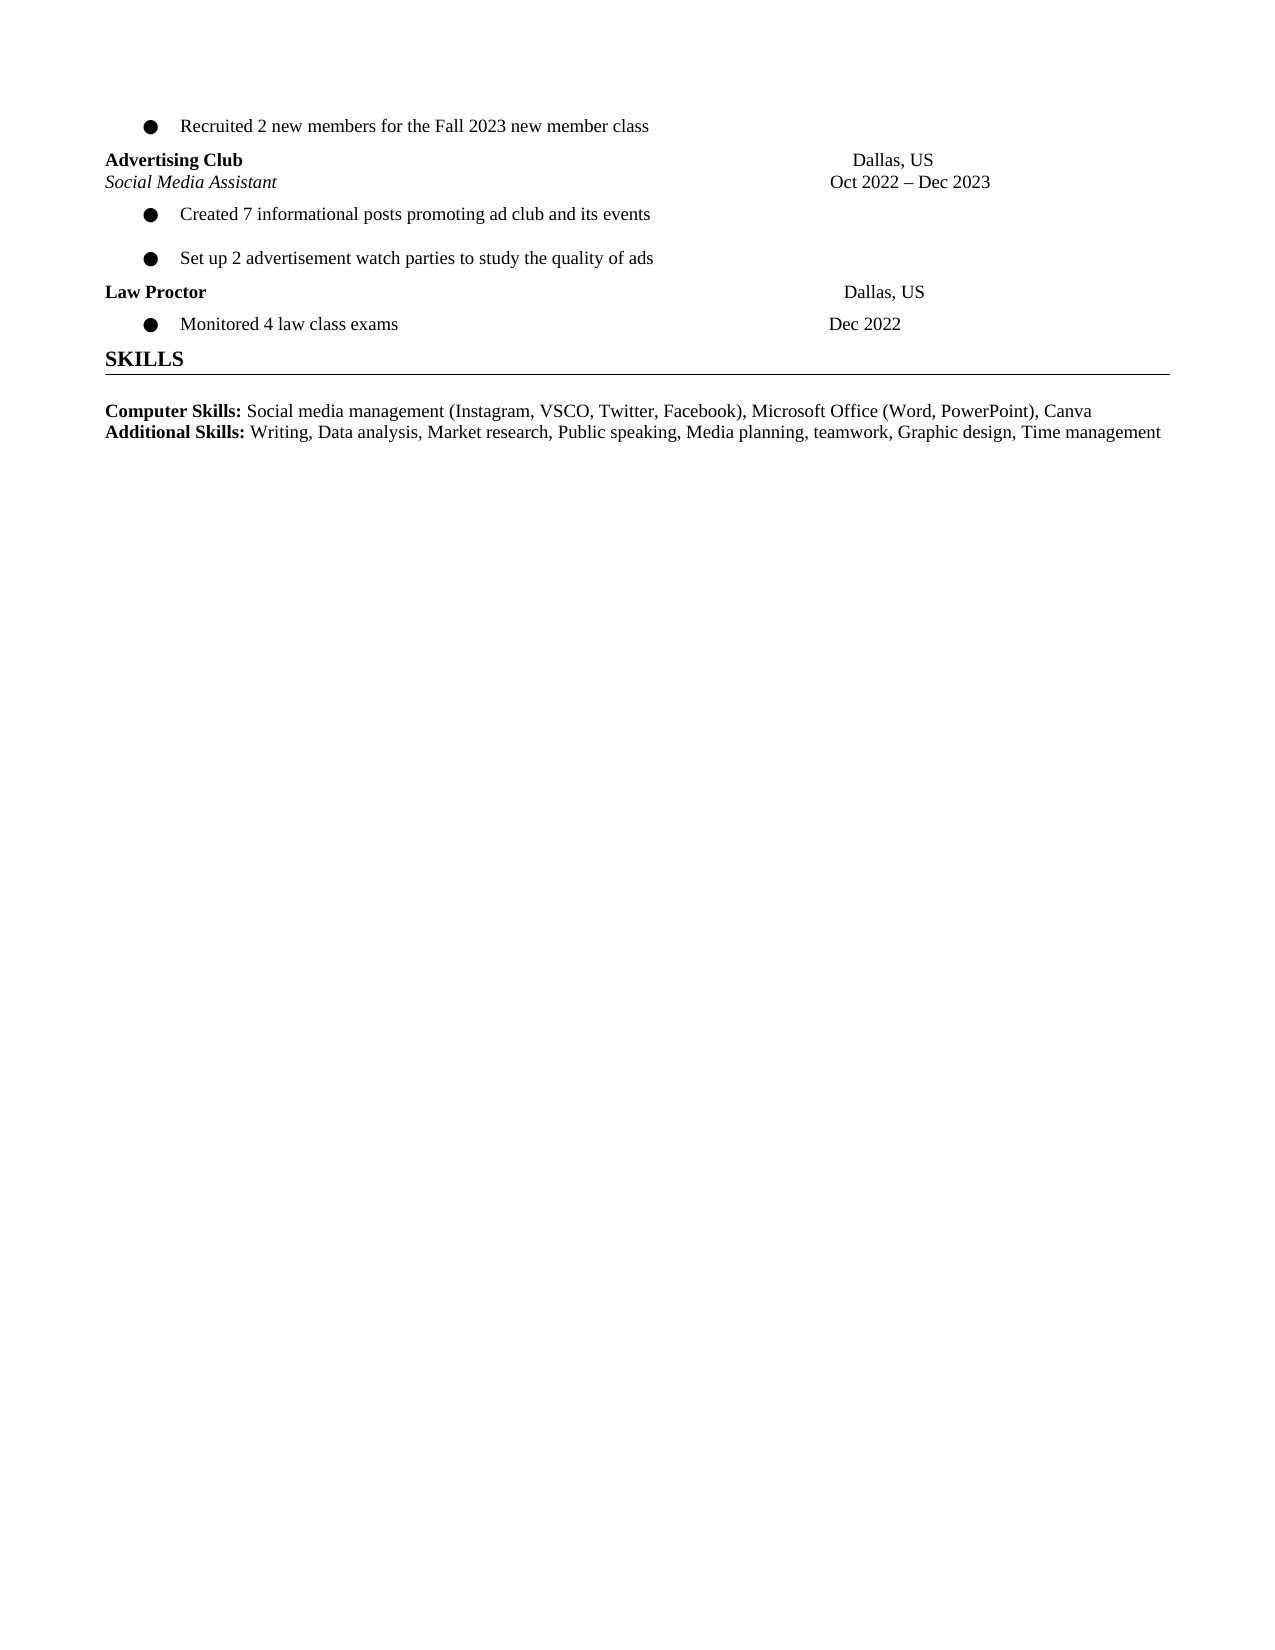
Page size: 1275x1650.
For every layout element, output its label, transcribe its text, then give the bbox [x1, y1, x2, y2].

text Advertising Club Dallas, US Social Media Assistant Oct 2022 – Dec 2023 [105, 149, 1170, 192]
text Computer Skills: Social media management (Instagram, VSCO, Twitter, Facebook), Microsoft Office (Word, PowerPoint), Canva [105, 400, 1170, 421]
text Law Proctor Dallas, US [105, 281, 1170, 302]
list Recruited 2 new members for the Fall 2023 new member class [142, 105, 1170, 143]
list Created 7 informational posts promoting ad club and its events [142, 192, 1170, 231]
text SKILLS [105, 346, 1170, 374]
text Additional Skills: Writing, Data analysis, Market research, Public speaking, Media planning, teamwork, Graphic design, Time management [105, 421, 1170, 443]
list Set up 2 advertisement watch parties to study the quality of ads [142, 236, 1170, 275]
list Monitored 4 law class exams Dec 2022 [142, 302, 1170, 341]
